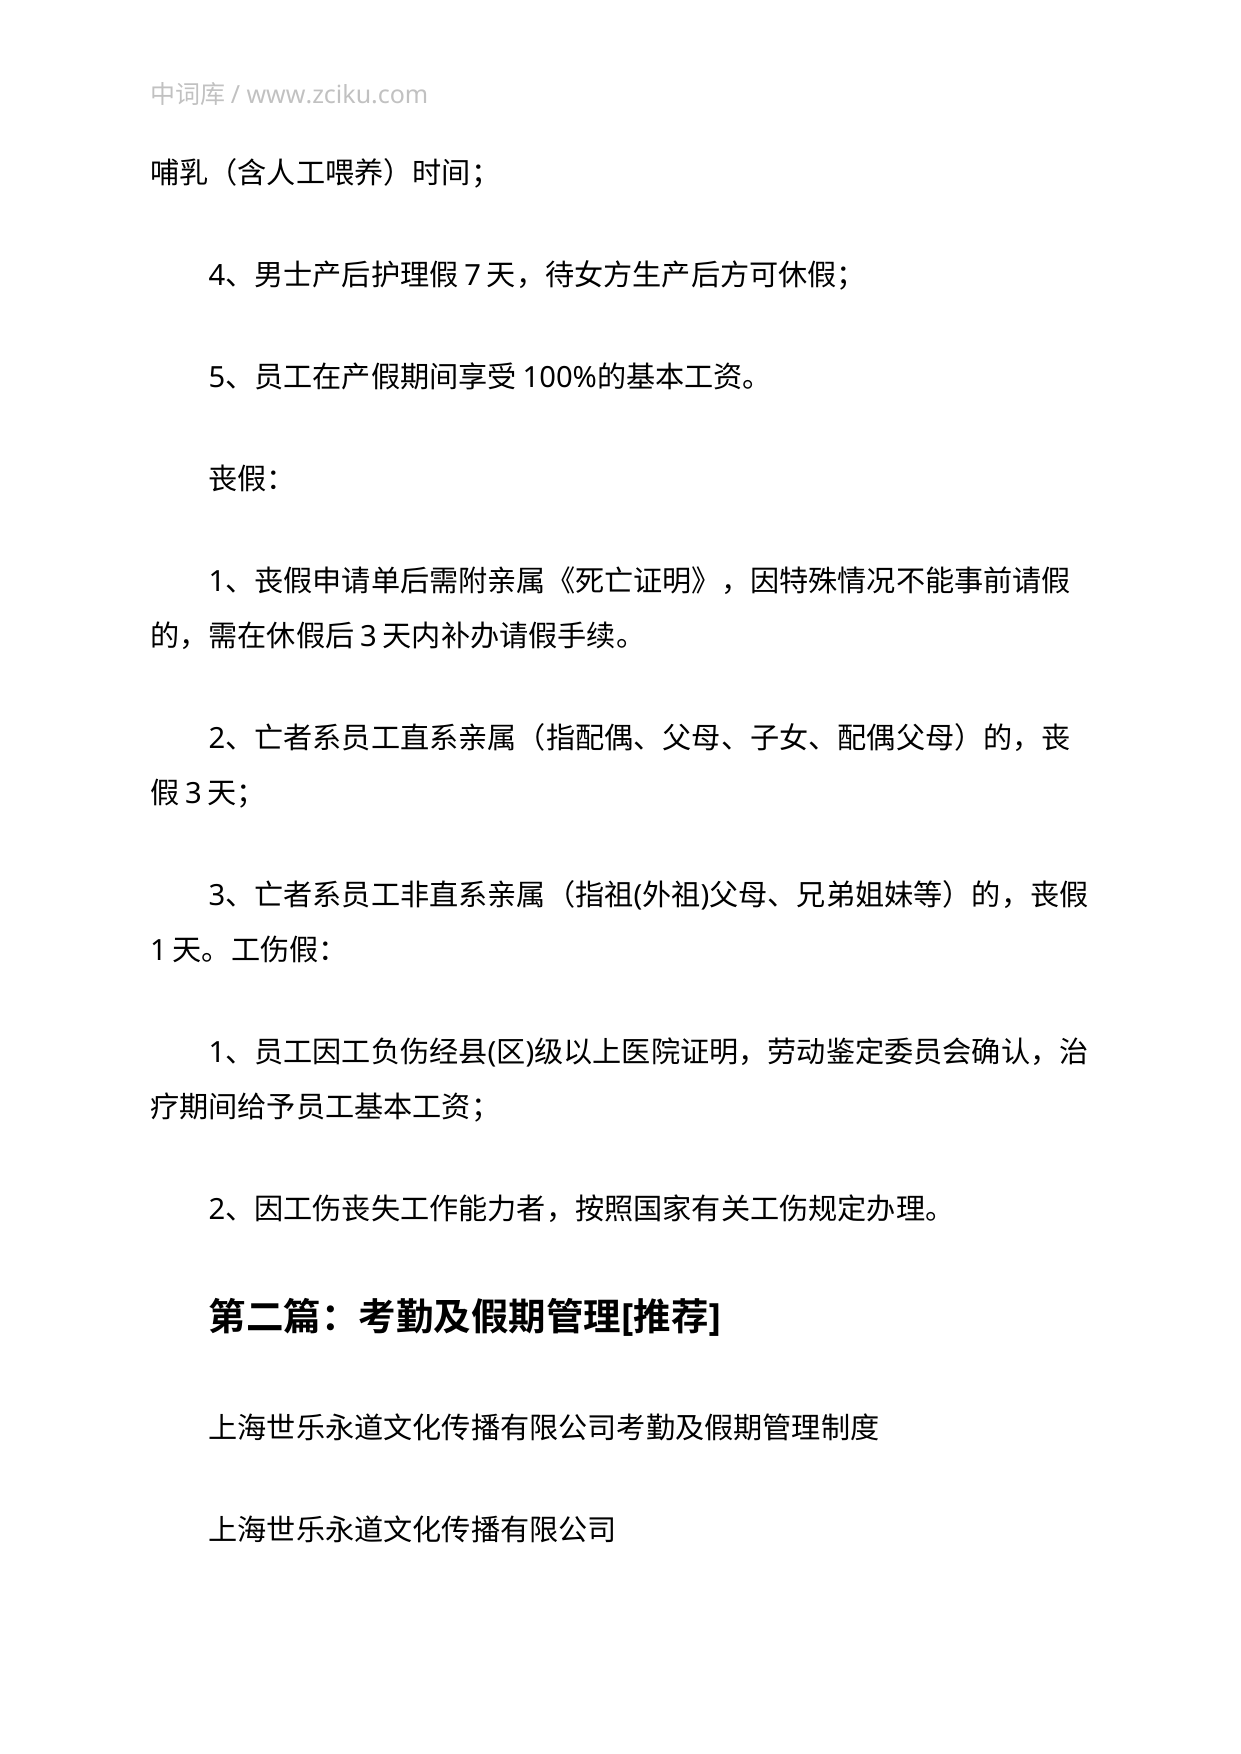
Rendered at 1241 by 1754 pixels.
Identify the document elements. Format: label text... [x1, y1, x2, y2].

text 2、亡者系员工直系亲属（指配偶、父母、子女、配偶父母）的，丧假3天； [150, 714, 1090, 812]
text 4、男士产后护理假7天，待女方生产后方可休假； [150, 252, 1090, 294]
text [150, 150, 1090, 192]
text 2、因工伤丧失工作能力者，按照国家有关工伤规定办理。 [150, 1185, 1090, 1228]
text 1、员工因工负伤经县(区)级以上医院证明，劳动鉴定委员会确认，治疗期间给予员工基本工资； [150, 1028, 1090, 1126]
text 上海世乐永道文化传播有限公司 [150, 1507, 1090, 1549]
text 3、亡者系员工非直系亲属（指祖(外祖)父母、兄弟姐妹等）的，丧假1天。工伤假： [150, 871, 1090, 969]
text 上海世乐永道文化传播有限公司考勤及假期管理制度 [150, 1405, 1090, 1447]
text 5、员工在产假期间享受100%的基本工资。 [150, 354, 1090, 396]
text 第二篇：考勤及假期管理[推荐] [150, 1287, 1090, 1342]
text 1、丧假申请单后需附亲属《死亡证明》，因特殊情况不能事前请假的，需在休假后3天内补办请假手续。 [150, 557, 1090, 655]
text 丧假： [150, 456, 1090, 498]
